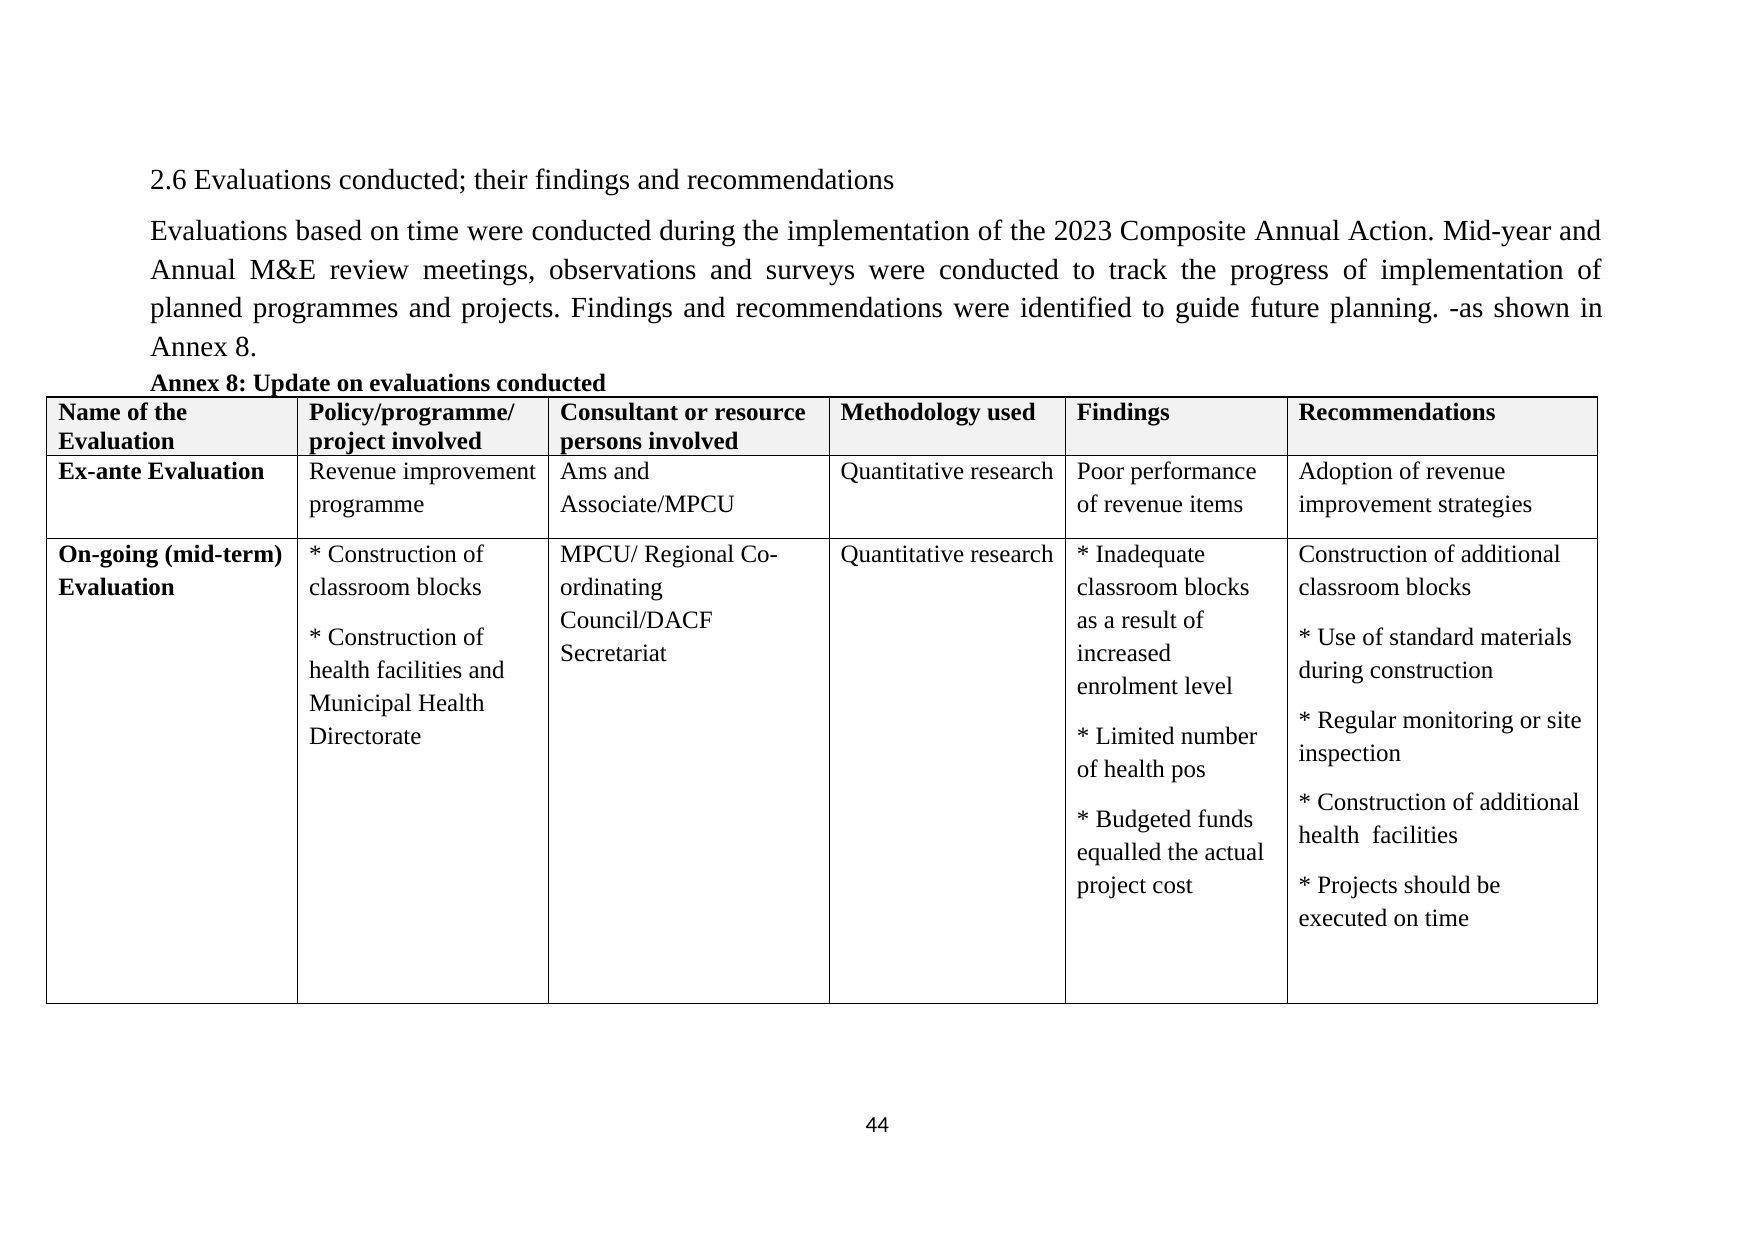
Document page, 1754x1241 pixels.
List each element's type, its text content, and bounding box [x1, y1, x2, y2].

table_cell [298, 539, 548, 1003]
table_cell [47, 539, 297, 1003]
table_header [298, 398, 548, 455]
subtitle 2.6 Evaluations conducted; their findings and recommendations [150, 162, 1604, 196]
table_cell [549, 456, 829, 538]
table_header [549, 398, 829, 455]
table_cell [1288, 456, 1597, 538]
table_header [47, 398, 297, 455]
text Annex 8: Update on evaluations conducted [150, 368, 1604, 396]
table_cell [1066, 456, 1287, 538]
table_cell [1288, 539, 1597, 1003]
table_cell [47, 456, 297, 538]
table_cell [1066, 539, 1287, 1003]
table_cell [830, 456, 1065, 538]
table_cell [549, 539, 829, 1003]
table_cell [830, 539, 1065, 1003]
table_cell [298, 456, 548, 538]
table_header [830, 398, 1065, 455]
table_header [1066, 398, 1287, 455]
subtitle Evaluations based on time were conducted during the implementation of the 2023 Composite Annual Action. Mid-year and Annual M&E review meetings, observations and surveys were conducted to track the progress of implementation of planned programmes and projects. Findings and recommendations were identified to guide future planning. -as shown in Annex 8. [150, 213, 1604, 363]
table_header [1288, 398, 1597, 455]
